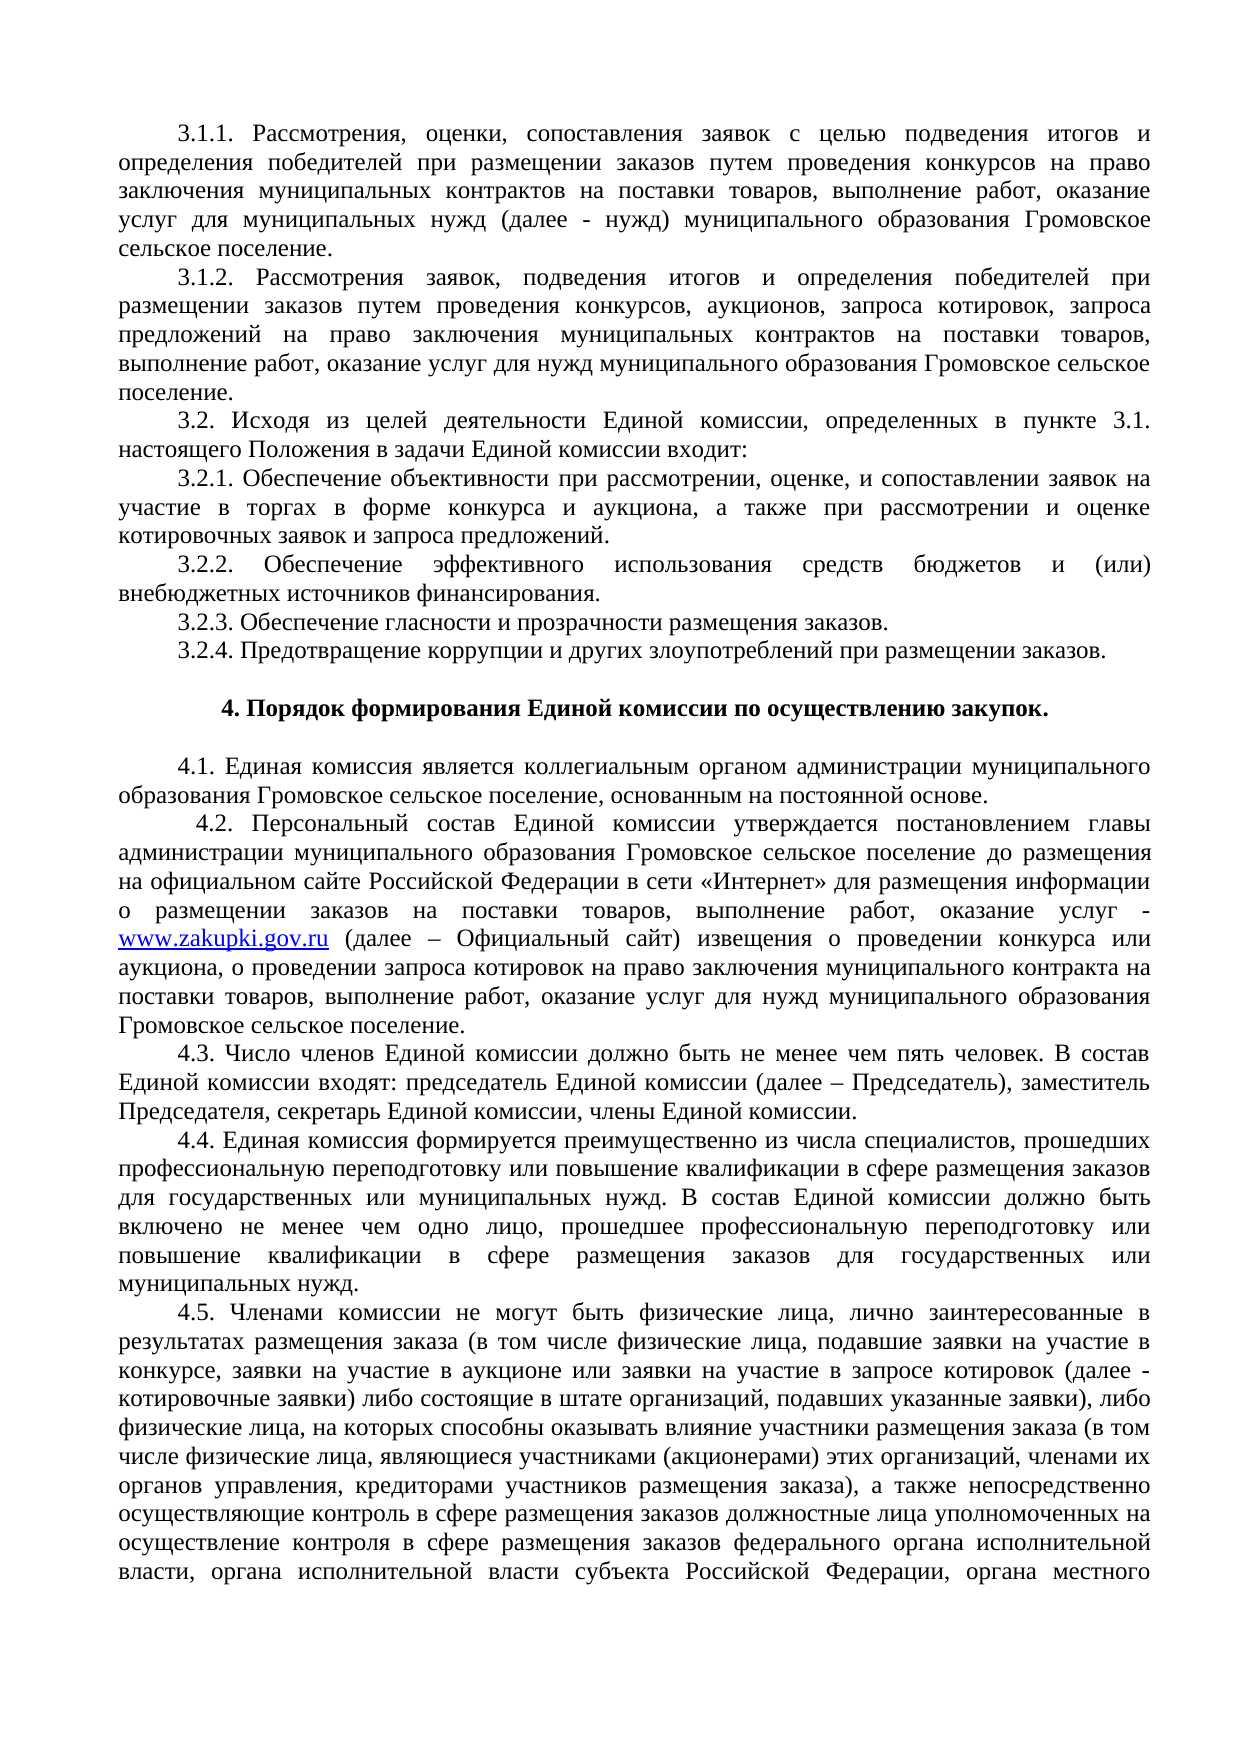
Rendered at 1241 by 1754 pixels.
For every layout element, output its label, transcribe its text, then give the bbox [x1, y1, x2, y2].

text 3.2.2. Обеспечение эффективного использования средств бюджетов и (или) внебюджетных источников финансирования. [118, 549, 1152, 607]
text 3.1.1. Рассмотрения, оценки, сопоставления заявок с целью подведения итогов и определения победителей при размещении заказов путем проведения конкурсов на право заключения муниципальных контрактов на поставки товаров, выполнение работ, оказание услуг для муниципальных нужд (далее - нужд) муниципального образования Громовское сельское поселение. [118, 118, 1152, 262]
text 3.2.3. Обеспечение гласности и прозрачности размещения заказов. [118, 607, 1152, 636]
text 3.2.1. Обеспечение объективности при рассмотрении, оценке, и сопоставлении заявок на участие в торгах в форме конкурса и аукциона, а также при рассмотрении и оценке котировочных заявок и запроса предложений. [118, 463, 1152, 549]
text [118, 1297, 1152, 1585]
text 3.2.4. Предотвращение коррупции и других злоупотреблений при размещении заказов. [118, 636, 1152, 664]
text 4.3. Число членов Единой комиссии должно быть не менее чем пять человек. В состав Единой комиссии входят: председатель Единой комиссии (далее – Председатель), заместитель Председателя, секретарь Единой комиссии, члены Единой комиссии. [118, 1038, 1152, 1125]
text 4.4. Единая комиссия формируется преимущественно из числа специалистов, прошедших профессиональную переподготовку или повышение квалификации в сфере размещения заказов для государственных или муниципальных нужд. В состав Единой комиссии должно быть включено не менее чем одно лицо, прошедшее профессиональную переподготовку или повышение квалификации в сфере размещения заказов для государственных или муниципальных нужд. [118, 1125, 1152, 1297]
text 3.1.2. Рассмотрения заявок, подведения итогов и определения победителей при размещении заказов путем проведения конкурсов, аукционов, запроса котировок, запроса предложений на право заключения муниципальных контрактов на поставки товаров, выполнение работ, оказание услуг для нужд муниципального образования Громовское сельское поселение. [118, 262, 1152, 406]
text 3.2. Исходя из целей деятельности Единой комиссии, определенных в пункте 3.1. настоящего Положения в задачи Единой комиссии входит: [118, 406, 1152, 463]
text 4.1. Единая комиссия является коллегиальным органом администрации муниципального образования Громовское сельское поселение, основанным на постоянной основе. [118, 751, 1152, 808]
text 4. Порядок формирования Единой комиссии по осуществлению закупок. [118, 693, 1152, 722]
text 4.2. Персональный состав Единой комиссии утверждается постановлением главы администрации муниципального образования Громовское сельское поселение до размещения на официальном сайте Российской Федерации в сети «Интернет» для размещения информации о размещении заказов на поставки товаров, выполнение работ, оказание услуг - www.zakupki.gov.ru (далее – Официальный сайт) извещения о проведении конкурса или аукциона, о проведении запроса котировок на право заключения муниципального контракта на поставки товаров, выполнение работ, оказание услуг для нужд муниципального образования Громовское сельское поселение. [118, 808, 1152, 1038]
